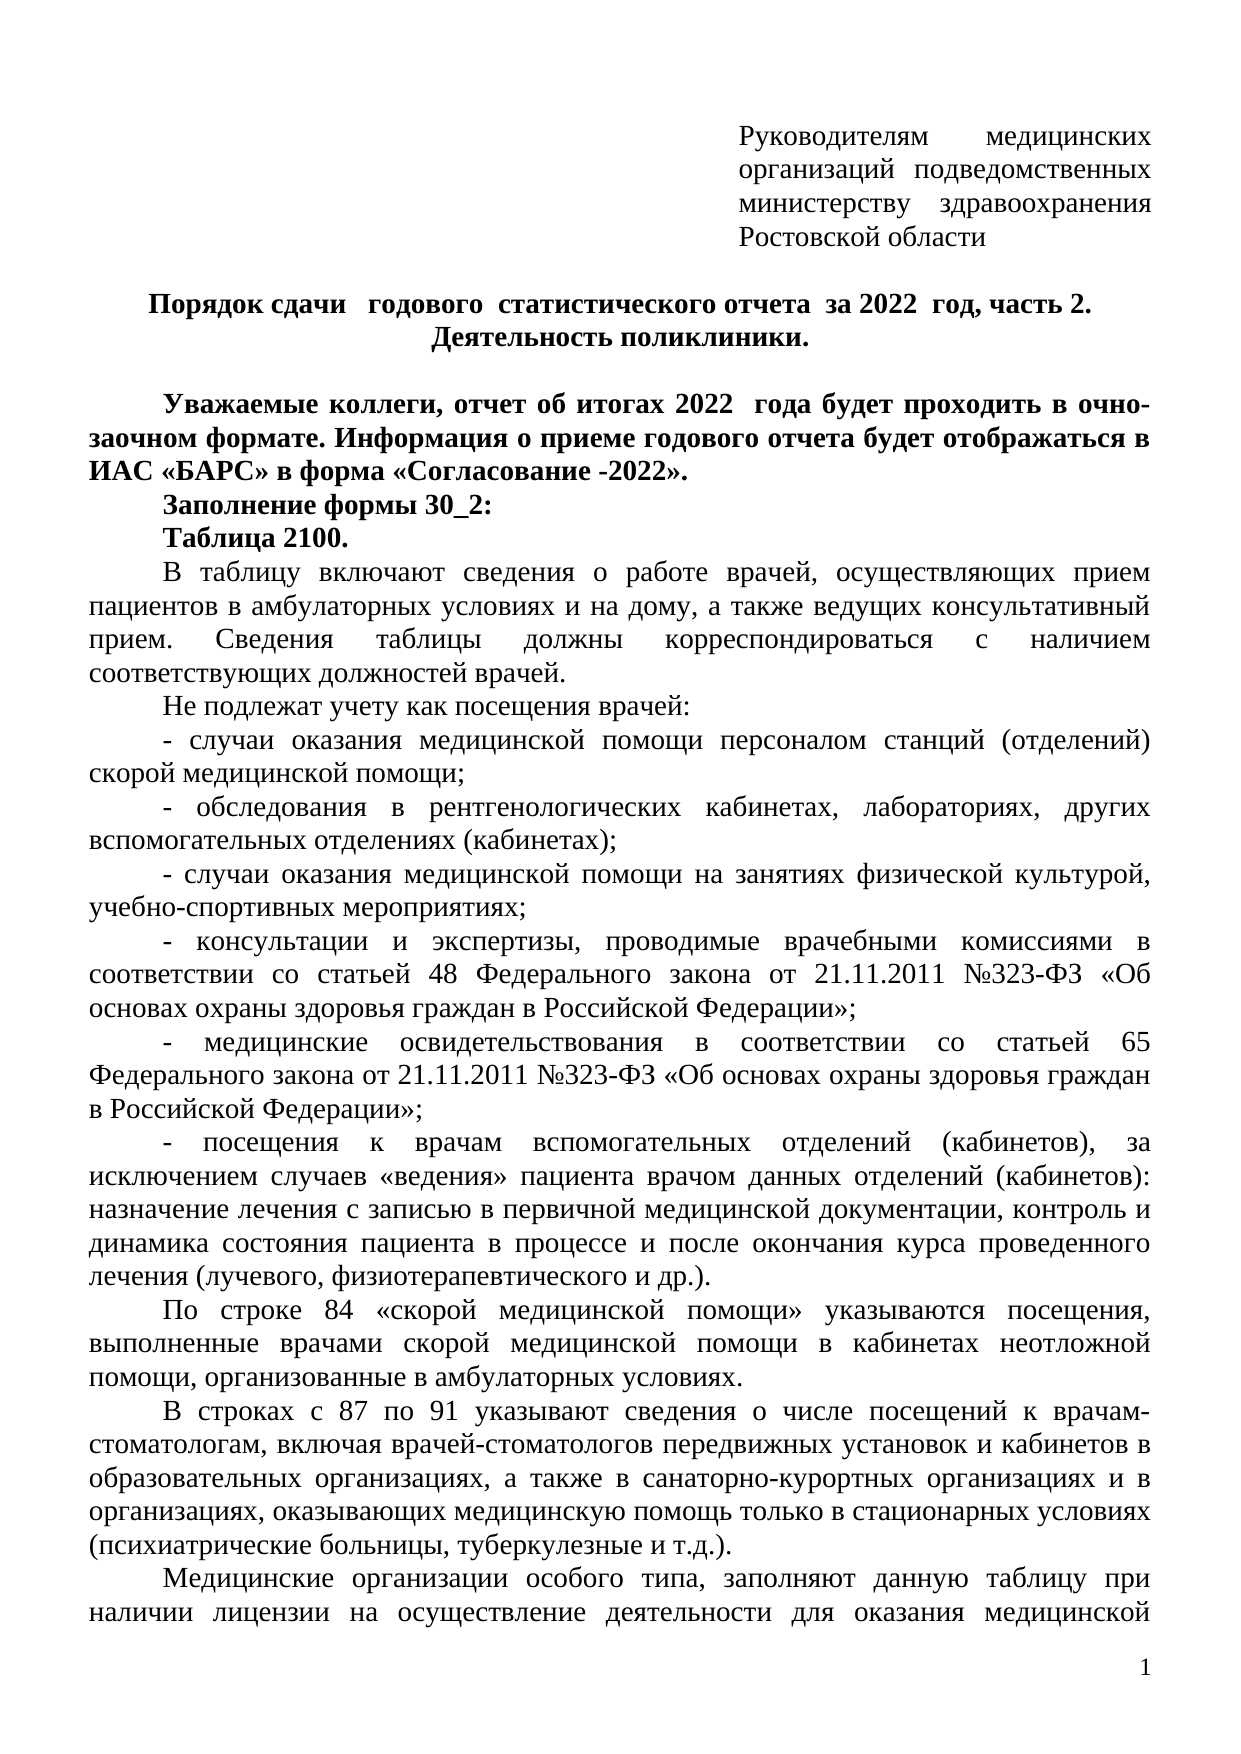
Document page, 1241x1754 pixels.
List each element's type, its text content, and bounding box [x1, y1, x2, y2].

text - медицинские освидетельствования в соответствии со статьей 65 Федерального закона от 21.11.2011 №323-ФЗ «Об основах охраны здоровья граждан в Российской Федерации»; [89, 1024, 1152, 1124]
text - консультации и экспертизы, проводимые врачебными комиссиями в соответствии со статьей 48 Федерального закона от 21.11.2011 №323-ФЗ «Об основах охраны здоровья граждан в Российской Федерации»; [89, 923, 1152, 1024]
text - случаи оказания медицинской помощи на занятиях физической культурой, учебно-спортивных мероприятиях; [89, 856, 1152, 923]
text - посещения к врачам вспомогательных отделений (кабинетов), за исключением случаев «ведения» пациента врачом данных отделений (кабинетов): назначение лечения с записью в первичной медицинской документации, контроль и динамика состояния пациента в процессе и после окончания курса проведенного лечения (лучевого, физиотерапевтического и др.). [89, 1124, 1152, 1292]
text В таблицу включают сведения о работе врачей, осуществляющих прием пациентов в амбулаторных условиях и на дому, а также ведущих консультативный прием. Сведения таблицы должны корреспондироваться с наличием соответствующих должностей врачей. [89, 554, 1152, 688]
text Уважаемые коллеги, отчет об итогах 2022 года будет проходить в очно-заочном формате. Информация о приеме годового отчета будет отображаться в ИАС «БАРС» в форма «Согласование -2022». [89, 386, 1152, 487]
text Таблица 2100. [89, 521, 1152, 554]
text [89, 1560, 1152, 1627]
text Не подлежат учету как посещения врачей: [89, 688, 1152, 722]
text Заполнение формы 30_2: [89, 487, 1152, 521]
text Деятельность поликлиники. [89, 319, 1152, 353]
text Руководителям медицинских организаций подведомственных министерству здравоохранения Ростовской области [738, 118, 1152, 252]
text По строке 84 «скорой медицинской помощи» указываются посещения, выполненные врачами скорой медицинской помощи в кабинетах неотложной помощи, организованные в амбулаторных условиях. [89, 1292, 1152, 1393]
text Порядок сдачи годового статистического отчета за 2022 год, часть 2. [89, 286, 1152, 319]
text - обследования в рентгенологических кабинетах, лабораториях, других вспомогательных отделениях (кабинетах); [89, 789, 1152, 856]
text В строках с 87 по 91 указывают сведения о числе посещений к врачам-стоматологам, включая врачей-стоматологов передвижных установок и кабинетов в образовательных организациях, а также в санаторно-курортных организациях и в организациях, оказывающих медицинскую помощь только в стационарных условиях (психиатрические больницы, туберкулезные и т.д.). [89, 1393, 1152, 1560]
text - случаи оказания медицинской помощи персоналом станций (отделений) скорой медицинской помощи; [89, 722, 1152, 789]
